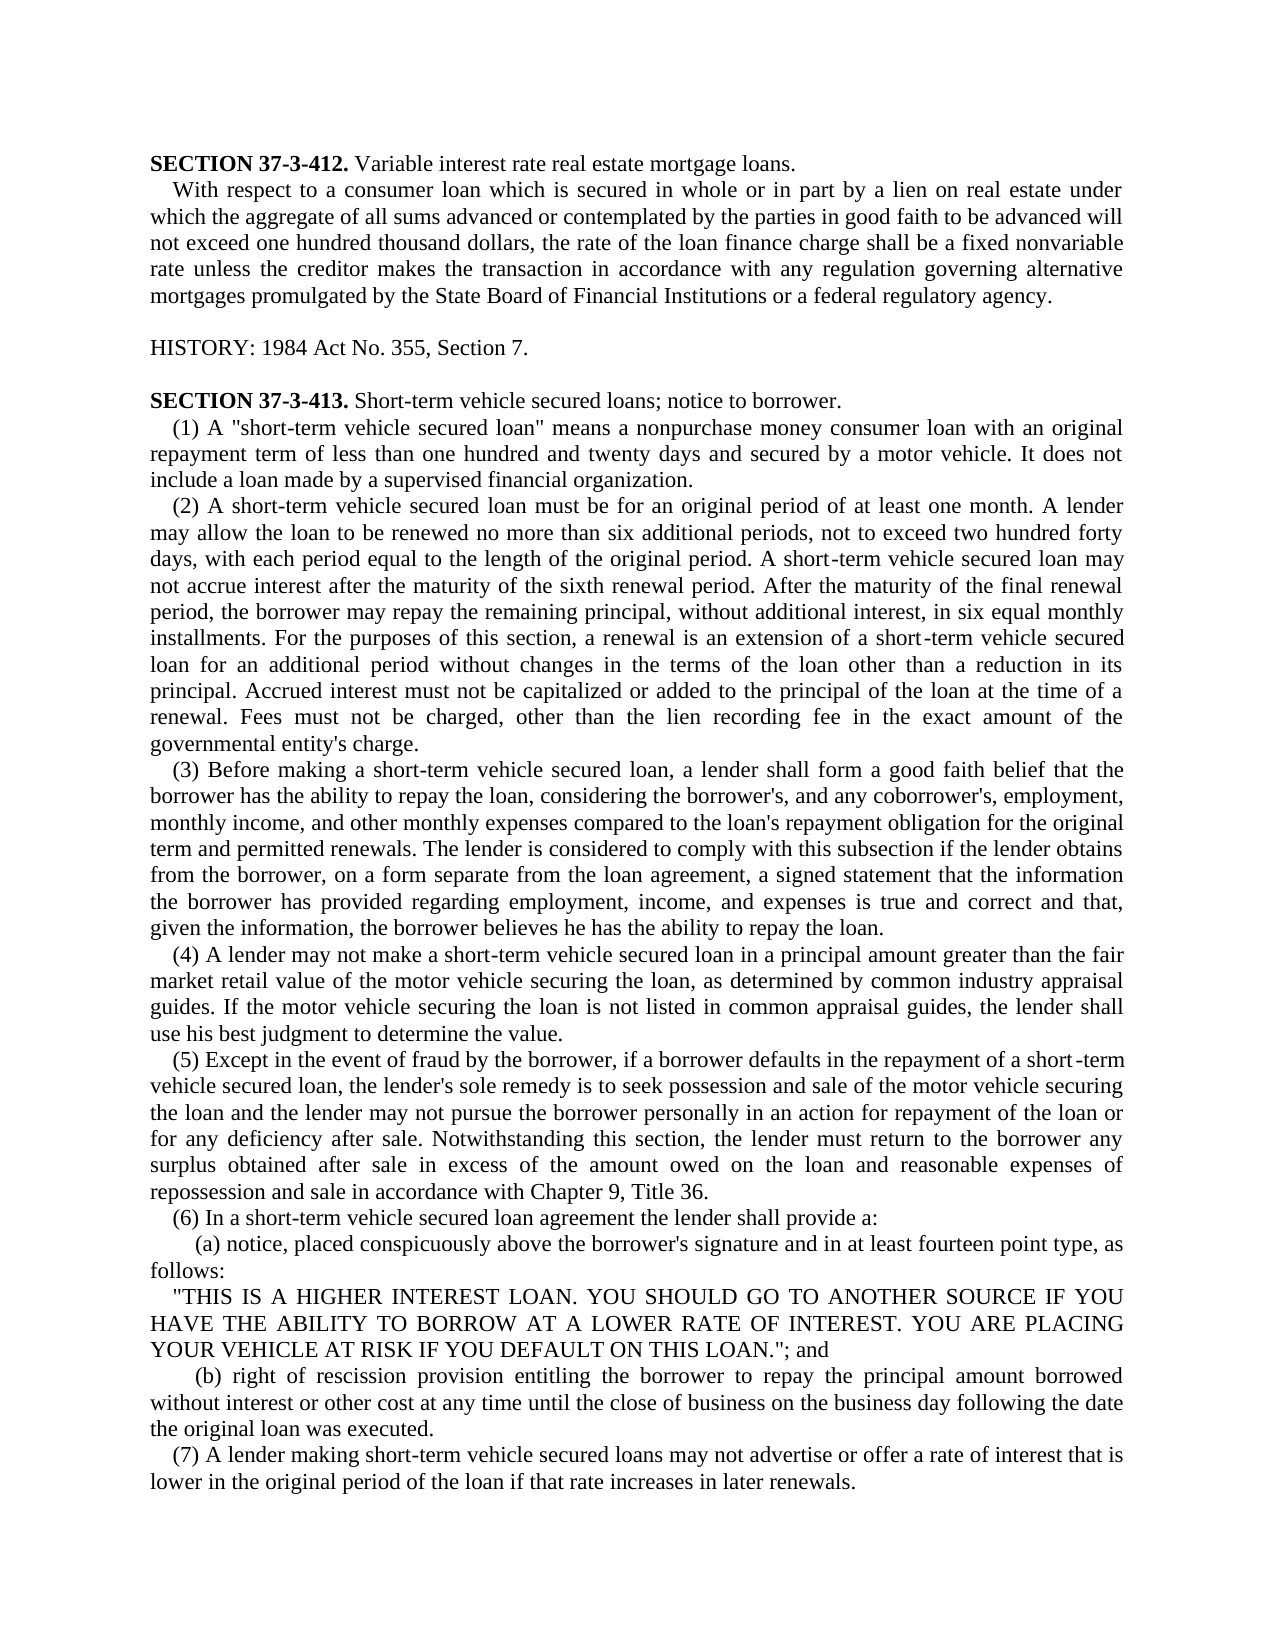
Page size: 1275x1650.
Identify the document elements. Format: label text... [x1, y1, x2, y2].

text (5) Except in the event of fraud by the borrower, if a borrower defaults in the repayment of a short-term vehicle secured loan, the lender's sole remedy is to seek possession and sale of the motor vehicle securing the loan and the lender may not pursue the borrower personally in an action for repayment of the loan or for any deficiency after sale. Notwithstanding this section, the lender must return to the borrower any surplus obtained after sale in excess of the amount owed on the loan and reasonable expenses of repossession and sale in accordance with Chapter 9, Title 36. [150, 1046, 1125, 1204]
text SECTION 37-3-413. Short-term vehicle secured loans; notice to borrower. [150, 387, 1125, 413]
text (b) right of rescission provision entitling the borrower to repay the principal amount borrowed without interest or other cost at any time until the close of business on the business day following the date the original loan was executed. [150, 1362, 1125, 1441]
text (6) In a short-term vehicle secured loan agreement the lender shall provide a: [150, 1204, 1125, 1231]
text (2) A short-term vehicle secured loan must be for an original period of at least one month. A lender may allow the loan to be renewed no more than six additional periods, not to exceed two hundred forty days, with each period equal to the length of the original period. A short-term vehicle secured loan may not accrue interest after the maturity of the sixth renewal period. After the maturity of the final renewal period, the borrower may repay the remaining principal, without additional interest, in six equal monthly installments. For the purposes of this section, a renewal is an extension of a short-term vehicle secured loan for an additional period without changes in the terms of the loan other than a reduction in its principal. Accrued interest must not be capitalized or added to the principal of the loan at the time of a renewal. Fees must not be charged, other than the lien recording fee in the exact amount of the governmental entity's charge. [150, 493, 1125, 756]
text HISTORY: 1984 Act No. 355, Section 7. [150, 334, 1125, 361]
text (7) A lender making short-term vehicle secured loans may not advertise or offer a rate of interest that is lower in the original period of the loan if that rate increases in later renewals. [150, 1441, 1125, 1494]
text (a) notice, placed conspicuously above the borrower's signature and in at least fourteen point type, as follows: [150, 1231, 1125, 1283]
text (3) Before making a short-term vehicle secured loan, a lender shall form a good faith belief that the borrower has the ability to repay the loan, considering the borrower's, and any coborrower's, employment, monthly income, and other monthly expenses compared to the loan's repayment obligation for the original term and permitted renewals. The lender is considered to comply with this subsection if the lender obtains from the borrower, on a form separate from the loan agreement, a signed statement that the information the borrower has provided regarding employment, income, and expenses is true and correct and that, given the information, the borrower believes he has the ability to repay the loan. [150, 756, 1125, 941]
text With respect to a consumer loan which is secured in whole or in part by a lien on real estate under which the aggregate of all sums advanced or contemplated by the parties in good faith to be advanced will not exceed one hundred thousand dollars, the rate of the loan finance charge shall be a fixed nonvariable rate unless the creditor makes the transaction in accordance with any regulation governing alternative mortgages promulgated by the State Board of Financial Institutions or a federal regulatory agency. [150, 176, 1125, 308]
text "THIS IS A HIGHER INTEREST LOAN. YOU SHOULD GO TO ANOTHER SOURCE IF YOU HAVE THE ABILITY TO BORROW AT A LOWER RATE OF INTEREST. YOU ARE PLACING YOUR VEHICLE AT RISK IF YOU DEFAULT ON THIS LOAN."; and [150, 1283, 1125, 1362]
text (4) A lender may not make a short-term vehicle secured loan in a principal amount greater than the fair market retail value of the motor vehicle securing the loan, as determined by common industry appraisal guides. If the motor vehicle securing the loan is not listed in common appraisal guides, the lender shall use his best judgment to determine the value. [150, 941, 1125, 1046]
text SECTION 37-3-412. Variable interest rate real estate mortgage loans. [150, 150, 1125, 176]
text (1) A "short-term vehicle secured loan" means a nonpurchase money consumer loan with an original repayment term of less than one hundred and twenty days and secured by a motor vehicle. It does not include a loan made by a supervised financial organization. [150, 413, 1125, 493]
